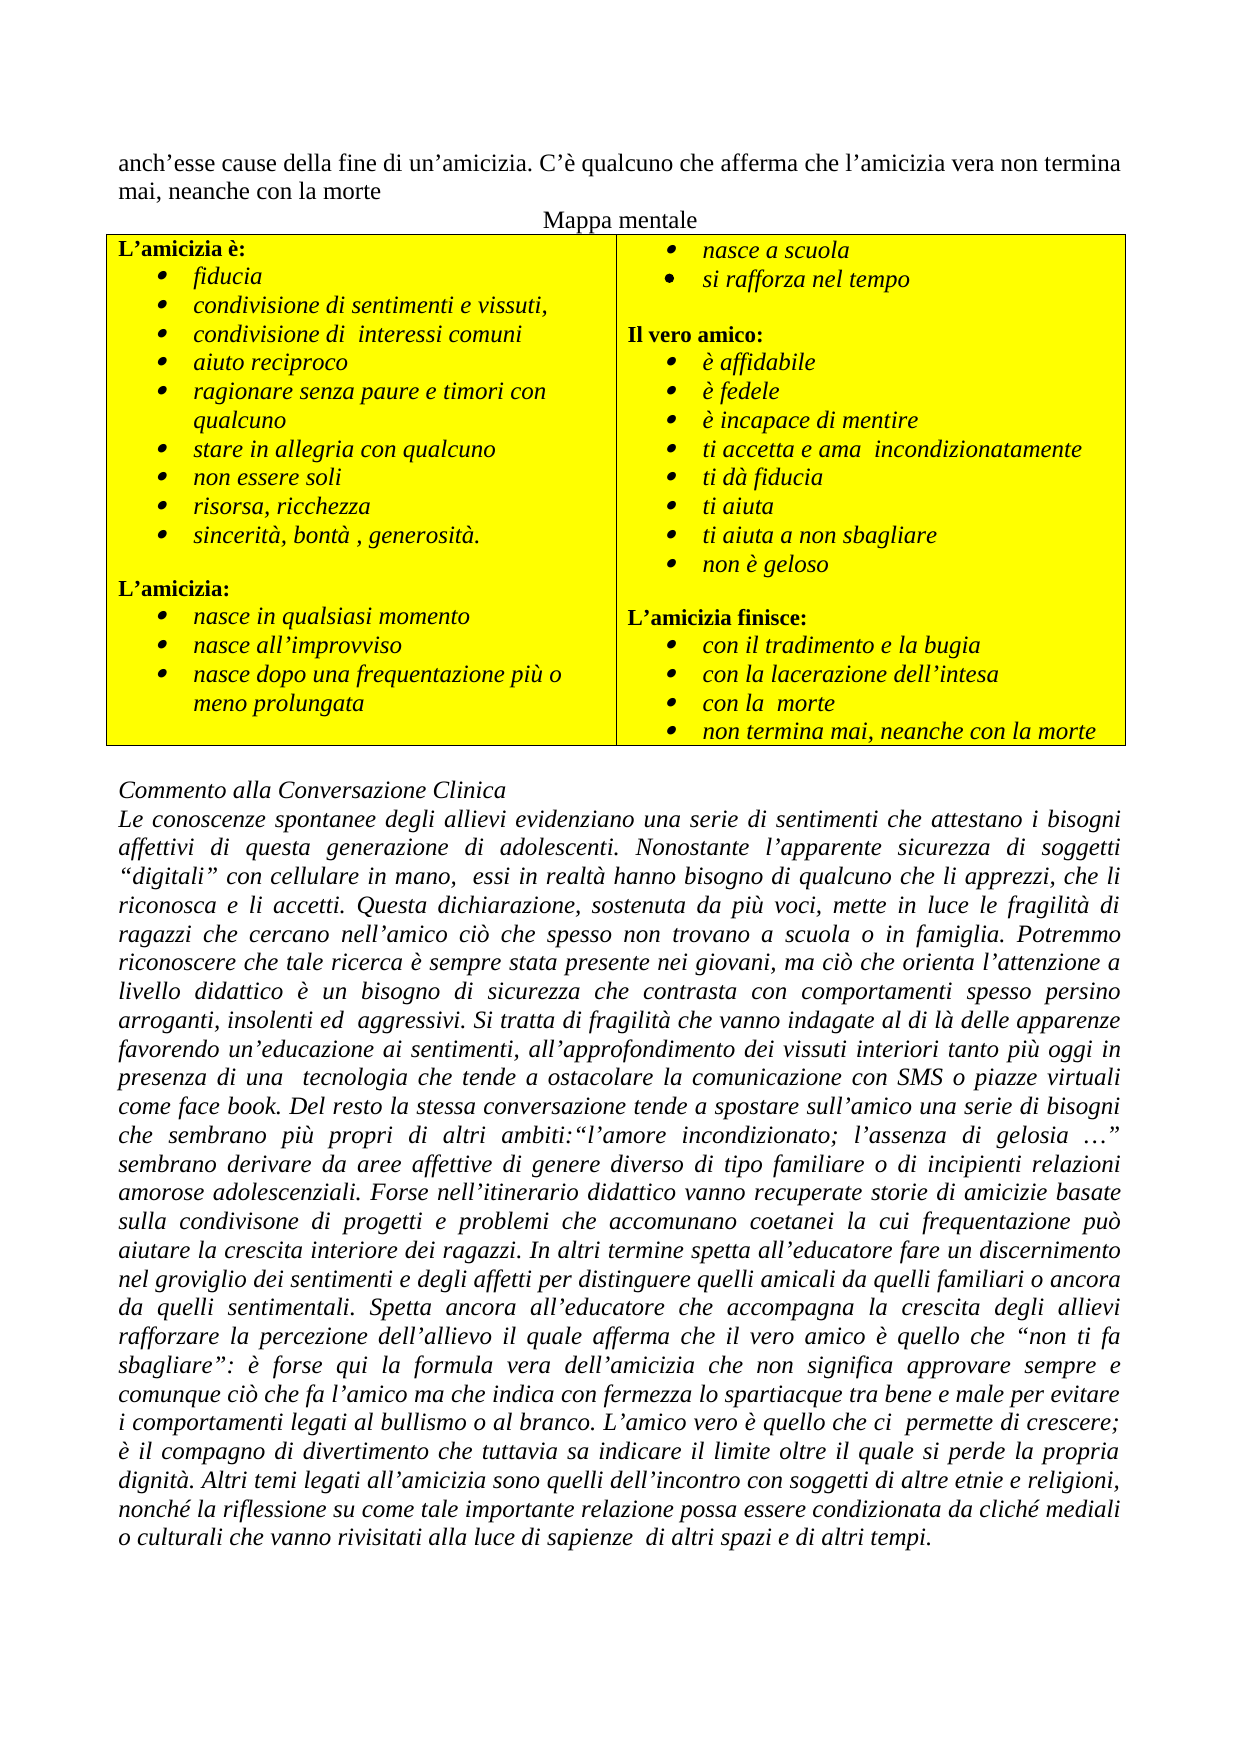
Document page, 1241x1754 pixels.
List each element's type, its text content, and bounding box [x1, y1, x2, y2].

table_header nasce a scuola si rafforza nel tempo Il vero amico: è affidabile è fedele è incapace di mentire ti accetta e ama incondizionatamente ti dà fiducia ti aiuta ti aiuta a non sbagliare non è geloso L’amicizia finisce: con il tradimento e la bugia con la lacerazione dell’intesa con la morte non termina mai, neanche con la morte [617, 235, 1125, 745]
text Le conoscenze spontanee degli allievi evidenziano una serie di sentimenti che attestano i bisogni affettivi di questa generazione di adolescenti. Nonostante l’apparente sicurezza di soggetti “digitali” con cellulare in mano, essi in realtà hanno bisogno di qualcuno che li apprezzi, che li riconosca e li accetti. Questa dichiarazione, sostenuta da più voci, mette in luce le fragilità di ragazzi che cercano nell’amico ciò che spesso non trovano a scuola o in famiglia. Potremmo riconoscere che tale ricerca è sempre stata presente nei giovani, ma ciò che orienta l’attenzione a livello didattico è un bisogno di sicurezza che contrasta con comportamenti spesso persino arroganti, insolenti ed aggressivi. Si tratta di fragilità che vanno indagate al di là delle apparenze favorendo un’educazione ai sentimenti, all’approfondimento dei vissuti interiori tanto più oggi in presenza di una tecnologia che tende a ostacolare la comunicazione con SMS o piazze virtuali come face book. Del resto la stessa conversazione tende a spostare sull’amico una serie di bisogni che sembrano più propri di altri ambiti:“l’amore incondizionato; l’assenza di gelosia …” sembrano derivare da aree affettive di genere diverso di tipo familiare o di incipienti relazioni amorose adolescenziali. Forse nell’itinerario didattico vanno recuperate storie di amicizie basate sulla condivisone di progetti e problemi che accomunano coetanei la cui frequentazione può aiutare la crescita interiore dei ragazzi. In altri termine spetta all’educatore fare un discernimento nel groviglio dei sentimenti e degli affetti per distinguere quelli amicali da quelli familiari o ancora da quelli sentimentali. Spetta ancora all’educatore che accompagna la crescita degli allievi rafforzare la percezione dell’allievo il quale afferma che il vero amico è quello che “non ti fa sbagliare”: è forse qui la formula vera dell’amicizia che non significa approvare sempre e comunque ciò che fa l’amico ma che indica con fermezza lo spartiacque tra bene e male per evitare i comportamenti legati al bullismo o al branco. L’amico vero è quello che ci permette di crescere; è il compagno di divertimento che tuttavia sa indicare il limite oltre il quale si perde la propria dignità. Altri temi legati all’amicizia sono quelli dell’incontro con soggetti di altre etnie e religioni, nonché la riflessione su come tale importante relazione possa essere condizionata da cliché mediali o culturali che vanno rivisitati alla luce di sapienze di altri spazi e di altri tempi. [118, 804, 1122, 1551]
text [118, 148, 1122, 205]
table_header L’amicizia è: fiducia condivisione di sentimenti e vissuti, condivisione di interessi comuni aiuto reciproco ragionare senza paure e timori con qualcuno stare in allegria con qualcuno non essere soli risorsa, ricchezza sincerità, bontà , generosità. L’amicizia: nasce in qualsiasi momento nasce all’improvviso nasce dopo una frequentazione più o meno prolungata [107, 235, 616, 745]
text Commento alla Conversazione Clinica [118, 775, 1122, 804]
text Mappa mentale [118, 205, 1122, 234]
